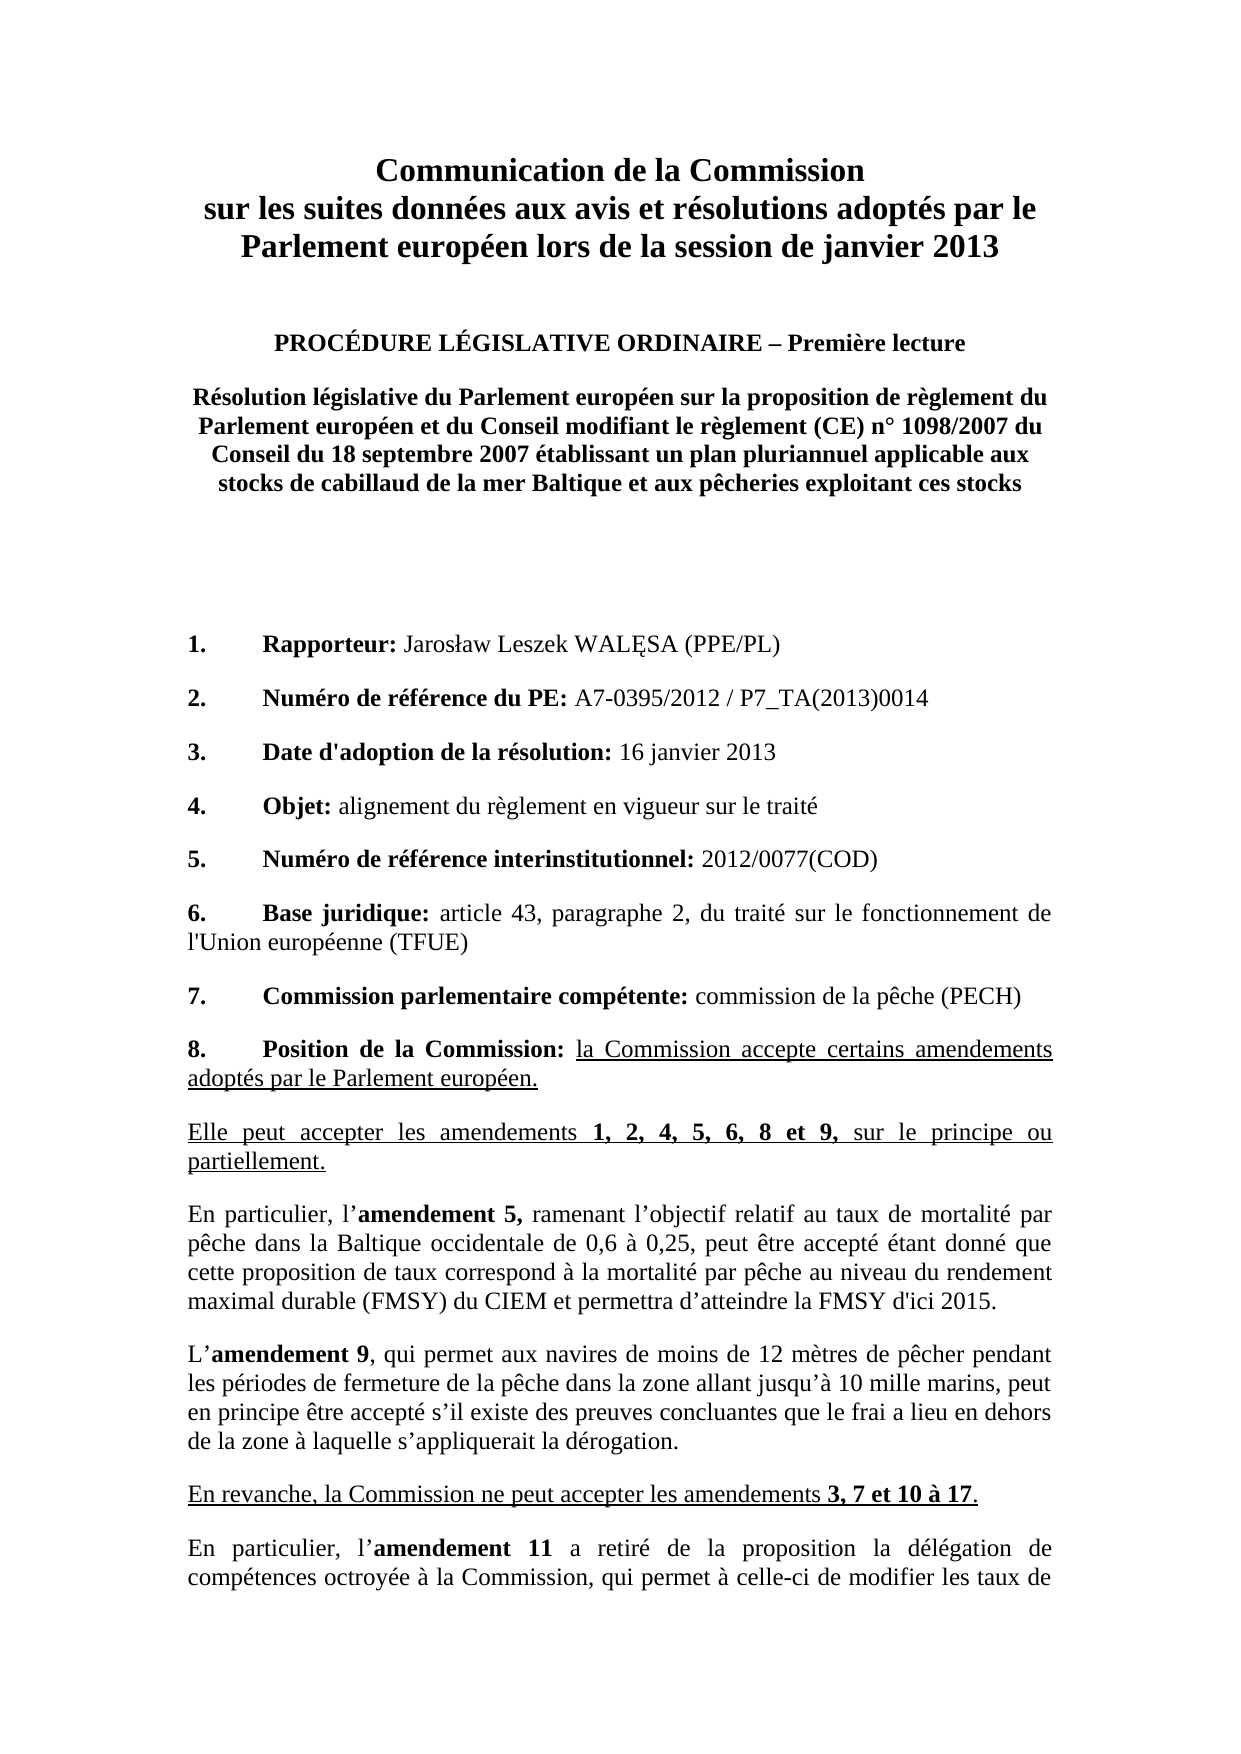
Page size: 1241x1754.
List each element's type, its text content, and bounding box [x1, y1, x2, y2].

text En revanche, la Commission ne peut accepter les amendements 3, 7 et 10 à 17. [187, 1479, 1053, 1508]
text 5. Numéro de référence interinstitutionnel: 2012/0077(COD) [187, 844, 1053, 873]
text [187, 1533, 1053, 1591]
text Elle peut accepter les amendements 1, 2, 4, 5, 6, 8 et 9, sur le principe ou partiellement. [187, 1117, 1053, 1142]
text 3. Date d'adoption de la résolution: 16 janvier 2013 [187, 737, 1053, 766]
text 8. Position de la Commission: la Commission accepte certains amendements adoptés par le Parlement européen. [187, 1034, 1053, 1092]
text 7. Commission parlementaire compétente: commission de la pêche (PECH) [187, 981, 1053, 1009]
text 6. Base juridique: article 43, paragraphe 2, du traité sur le fonctionnement de l'Union européenne (TFUE) [187, 898, 1053, 956]
text 2. Numéro de référence du PE: A7-0395/2012 / P7_TA(2013)0014 [187, 683, 1053, 712]
text Elle peut accepter les amendements 1, 2, 4, 5, 6, 8 et 9, sur le principe ou partiellement. [187, 1143, 1053, 1174]
text Communication de la Commission sur les suites données aux avis et résolutions adoptés par le Parlement européen lors de la session de janvier 2013 [187, 150, 1053, 265]
text L’amendement 9, qui permet aux navires de moins de 12 mètres de pêcher pendant les périodes de fermeture de la pêche dans la zone allant jusqu’à 10 mille marins, peut en principe être accepté s’il existe des preuves concluantes que le frai a lieu en dehors de la zone à laquelle s’appliquerait la dérogation. [187, 1339, 1053, 1454]
text PROCÉDURE LÉGISLATIVE ORDINAIRE – Première lecture [187, 328, 1053, 357]
text 4. Objet: alignement du règlement en vigueur sur le traité [187, 791, 1053, 819]
text 1. Rapporteur: Jarosław Leszek WALĘSA (PPE/PL) [187, 629, 1053, 658]
text Résolution législative du Parlement européen sur la proposition de règlement du Parlement européen et du Conseil modifiant le règlement (CE) n° 1098/2007 du Conseil du 18 septembre 2007 établissant un plan pluriannuel applicable aux stocks de cabillaud de la mer Baltique et aux pêcheries exploitant ces stocks [187, 382, 1053, 497]
text En particulier, l’amendement 5, ramenant l’objectif relatif au taux de mortalité par pêche dans la Baltique occidentale de 0,6 à 0,25, peut être accepté étant donné que cette proposition de taux correspond à la mortalité par pêche au niveau du rendement maximal durable (FMSY) du CIEM et permettra d’atteindre la FMSY d'ici 2015. [187, 1199, 1053, 1314]
